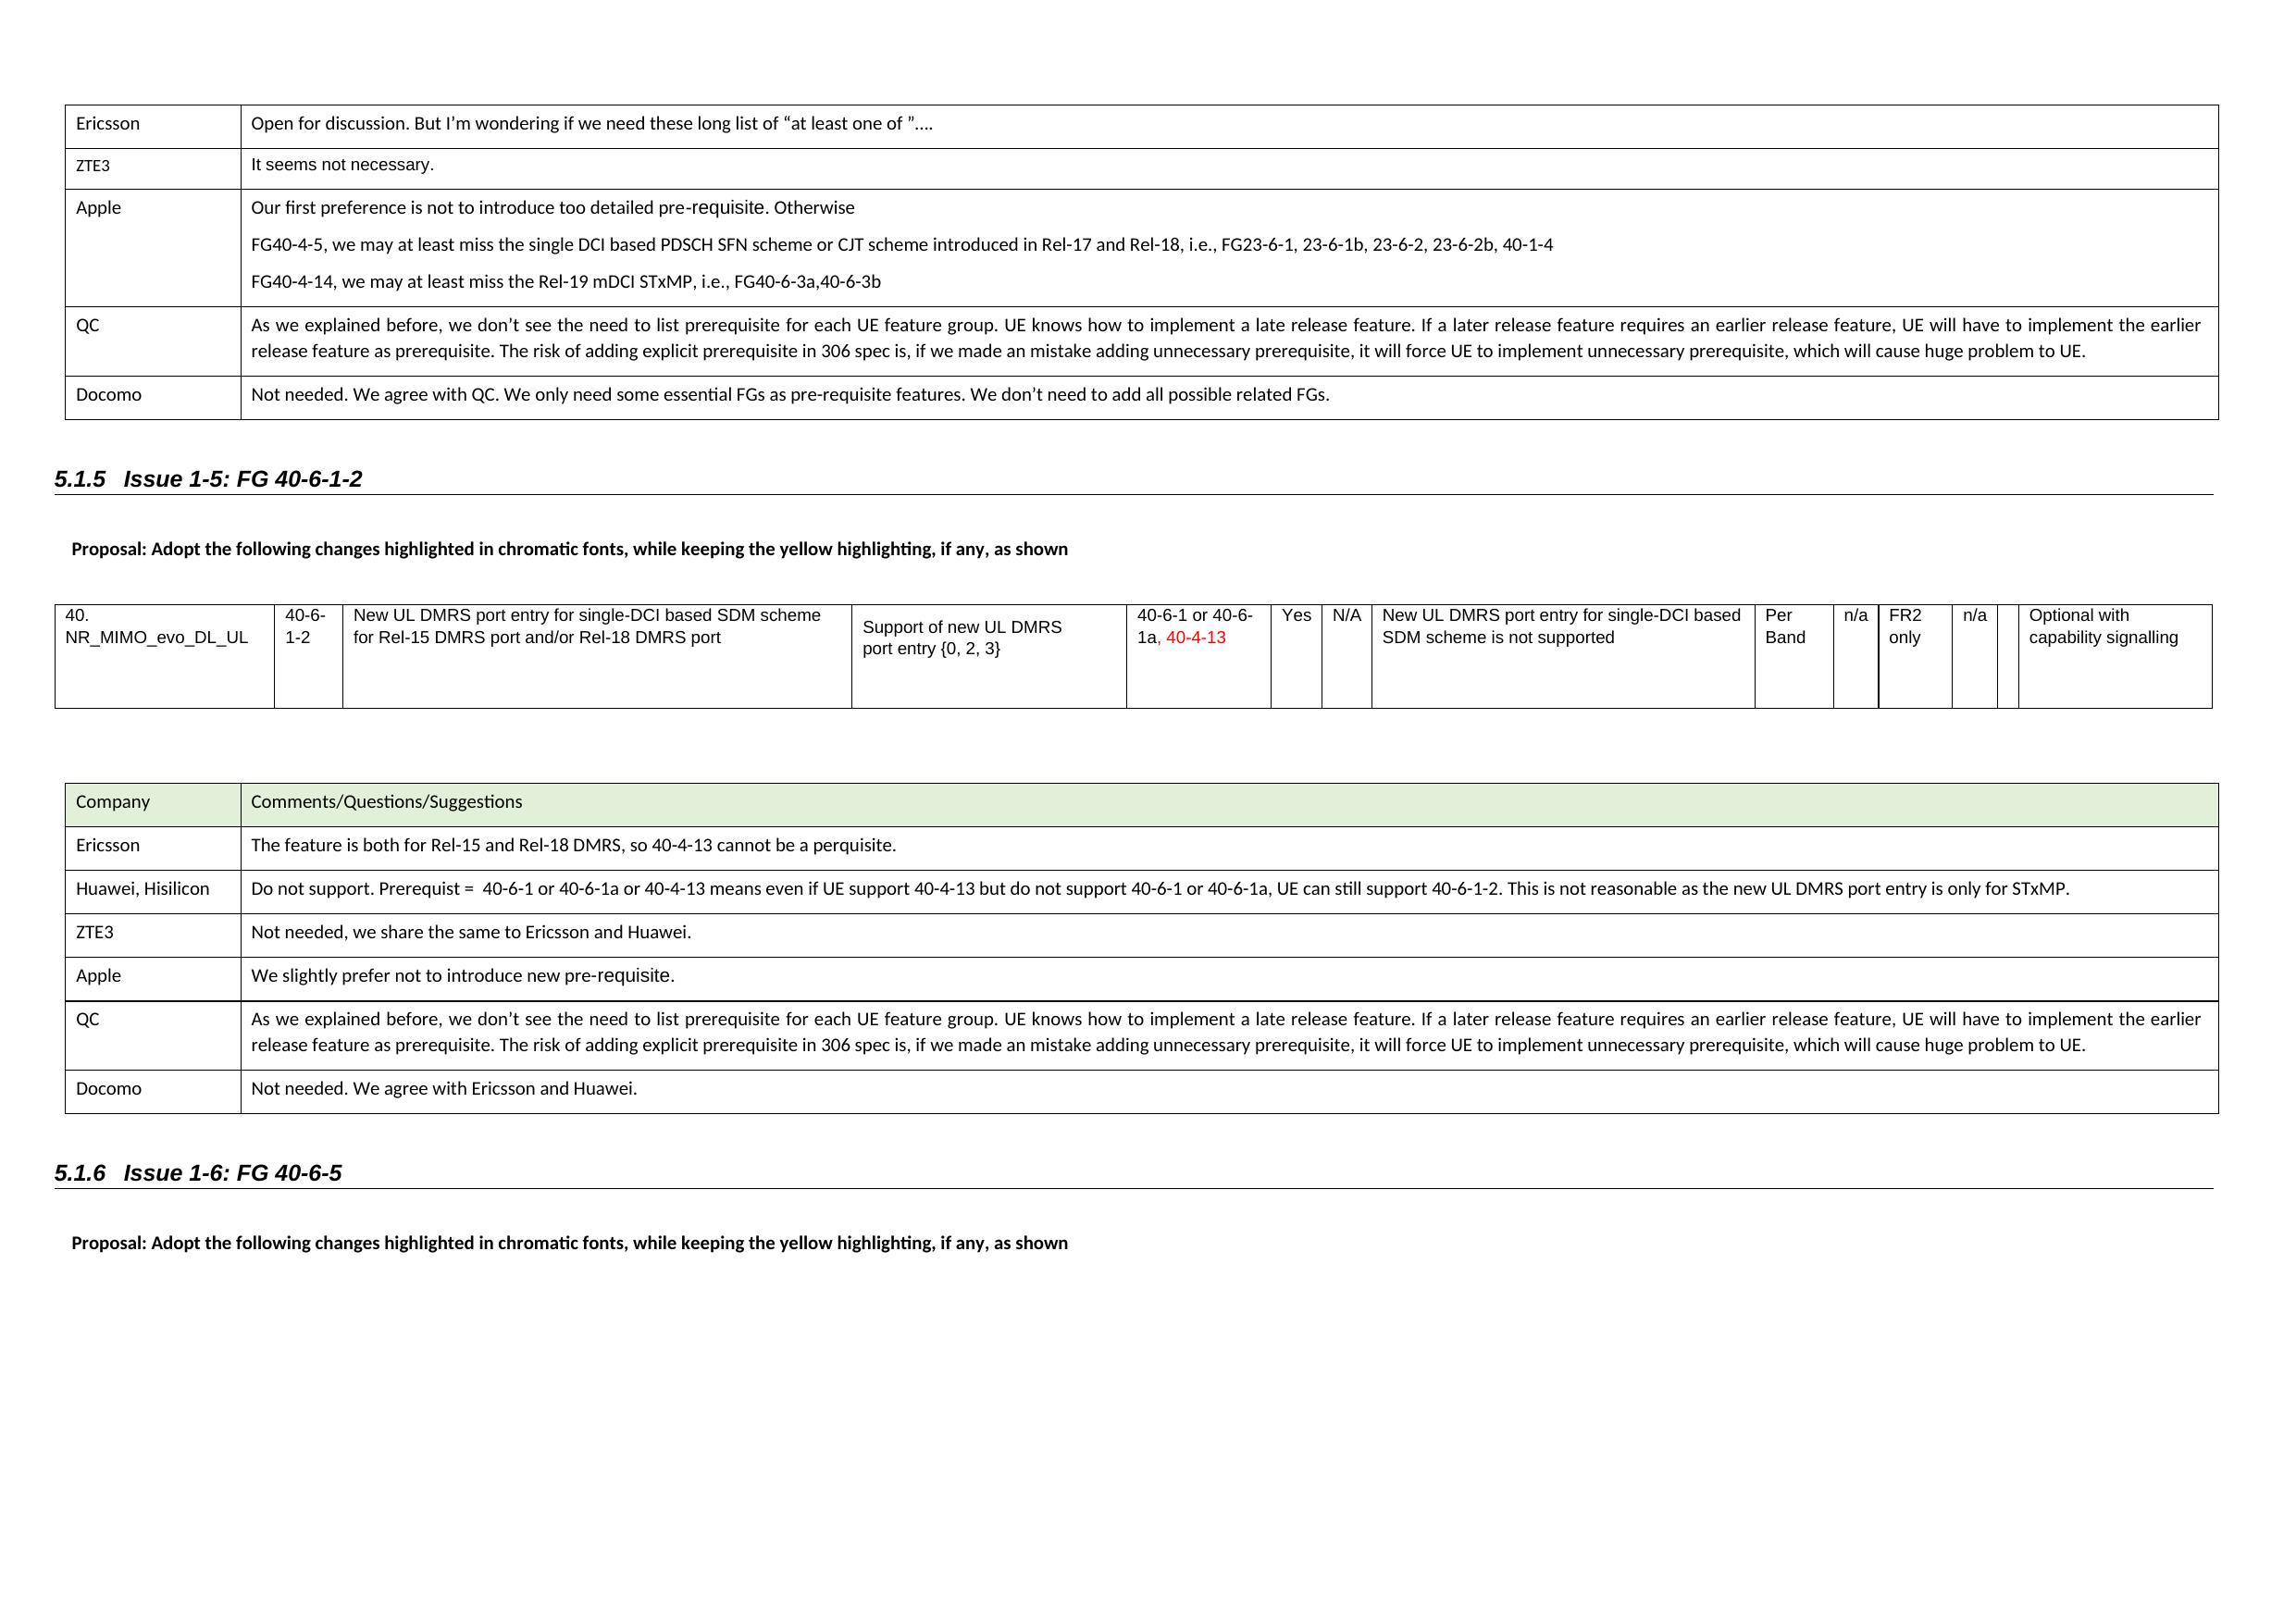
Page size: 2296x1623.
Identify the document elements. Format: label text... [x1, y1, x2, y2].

table_cell Docomo [66, 1071, 241, 1113]
table_cell Apple [66, 190, 241, 306]
table_header 40-6-1-2 [275, 605, 342, 708]
table_header Comments/Questions/Suggestions [242, 784, 2218, 826]
table_cell As we explained before, we don’t see the need to list prerequisite for each UE feature group. UE knows how to implement a late release feature. If a later release feature requires an earlier release feature, UE will have to implement the earlier release feature as prerequisite. The risk of adding explicit prerequisite in 306 spec is, if we made an mistake adding unnecessary prerequisite, it will force UE to implement unnecessary prerequisite, which will cause huge problem to UE. [242, 1002, 2218, 1070]
table_cell QC [66, 1002, 241, 1070]
table_cell Open for discussion. But I’m wondering if we need these long list of “at least one of ”…. [242, 105, 2218, 147]
table_header Optional with capability signalling [2019, 605, 2212, 708]
table_header Yes [1272, 605, 1322, 708]
table_header 40-6-1 or 40-6-1a, 40-4-13 [1127, 605, 1271, 708]
table_header New UL DMRS port entry for single-DCI based SDM scheme for Rel-15 DMRS port and/or Rel-18 DMRS port [343, 605, 851, 708]
table_cell It seems not necessary. [242, 149, 2218, 189]
table_header N/A [1322, 605, 1371, 708]
text Proposal: Adopt the following changes highlighted in chromatic fonts, while keeping the yellow highlighting, if any, as shown [54, 537, 2214, 560]
subtitle Issue 1-6: FG 40-6-5 [54, 1159, 2214, 1189]
table_header [1998, 605, 2018, 708]
table_header FR2 only [1880, 605, 1952, 708]
table_cell The feature is both for Rel-15 and Rel-18 DMRS, so 40-4-13 cannot be a perquisite. [242, 827, 2218, 870]
table_header Support of new UL DMRS port entry {0, 2, 3} [852, 605, 1126, 708]
table_cell Not needed. We agree with QC. We only need some essential FGs as pre-requisite features. We don’t need to add all possible related FGs. [242, 377, 2218, 419]
table_cell ZTE3 [66, 914, 241, 957]
table_header n/a [1834, 605, 1878, 708]
table_header n/a [1953, 605, 1997, 708]
table_cell ZTE3 [66, 149, 241, 189]
text Proposal: Adopt the following changes highlighted in chromatic fonts, while keeping the yellow highlighting, if any, as shown [54, 1231, 2214, 1255]
table_cell Docomo [66, 377, 241, 419]
table_header 40. NR_MIMO_evo_DL_UL [56, 605, 274, 708]
table_cell Apple [66, 958, 241, 1000]
table_cell Not needed, we share the same to Ericsson and Huawei. [242, 914, 2218, 957]
subtitle Issue 1-5: FG 40-6-1-2 [54, 465, 2214, 495]
table_cell Ericsson [66, 105, 241, 147]
table_cell As we explained before, we don’t see the need to list prerequisite for each UE feature group. UE knows how to implement a late release feature. If a later release feature requires an earlier release feature, UE will have to implement the earlier release feature as prerequisite. The risk of adding explicit prerequisite in 306 spec is, if we made an mistake adding unnecessary prerequisite, it will force UE to implement unnecessary prerequisite, which will cause huge problem to UE. [242, 307, 2218, 376]
table_cell Huawei, Hisilicon [66, 871, 241, 913]
table_header Company [66, 784, 241, 826]
table_cell We slightly prefer not to introduce new pre-requisite. [242, 958, 2218, 1000]
table_cell QC [66, 307, 241, 376]
table_cell Not needed. We agree with Ericsson and Huawei. [242, 1071, 2218, 1113]
table_cell Do not support. Prerequist = 40-6-1 or 40-6-1a or 40-4-13 means even if UE support 40-4-13 but do not support 40-6-1 or 40-6-1a, UE can still support 40-6-1-2. This is not reasonable as the new UL DMRS port entry is only for STxMP. [242, 871, 2218, 913]
table_header New UL DMRS port entry for single-DCI based SDM scheme is not supported [1372, 605, 1755, 708]
table_header Per Band [1756, 605, 1833, 708]
table_cell Ericsson [66, 827, 241, 870]
table_cell Our first preference is not to introduce too detailed pre-requisite. Otherwise FG40-4-5, we may at least miss the single DCI based PDSCH SFN scheme or CJT scheme introduced in Rel-17 and Rel-18, i.e., FG23-6-1, 23-6-1b, 23-6-2, 23-6-2b, 40-1-4 FG40-4-14, we may at least miss the Rel-19 mDCI STxMP, i.e., FG40-6-3a,40-6-3b [242, 190, 2218, 306]
